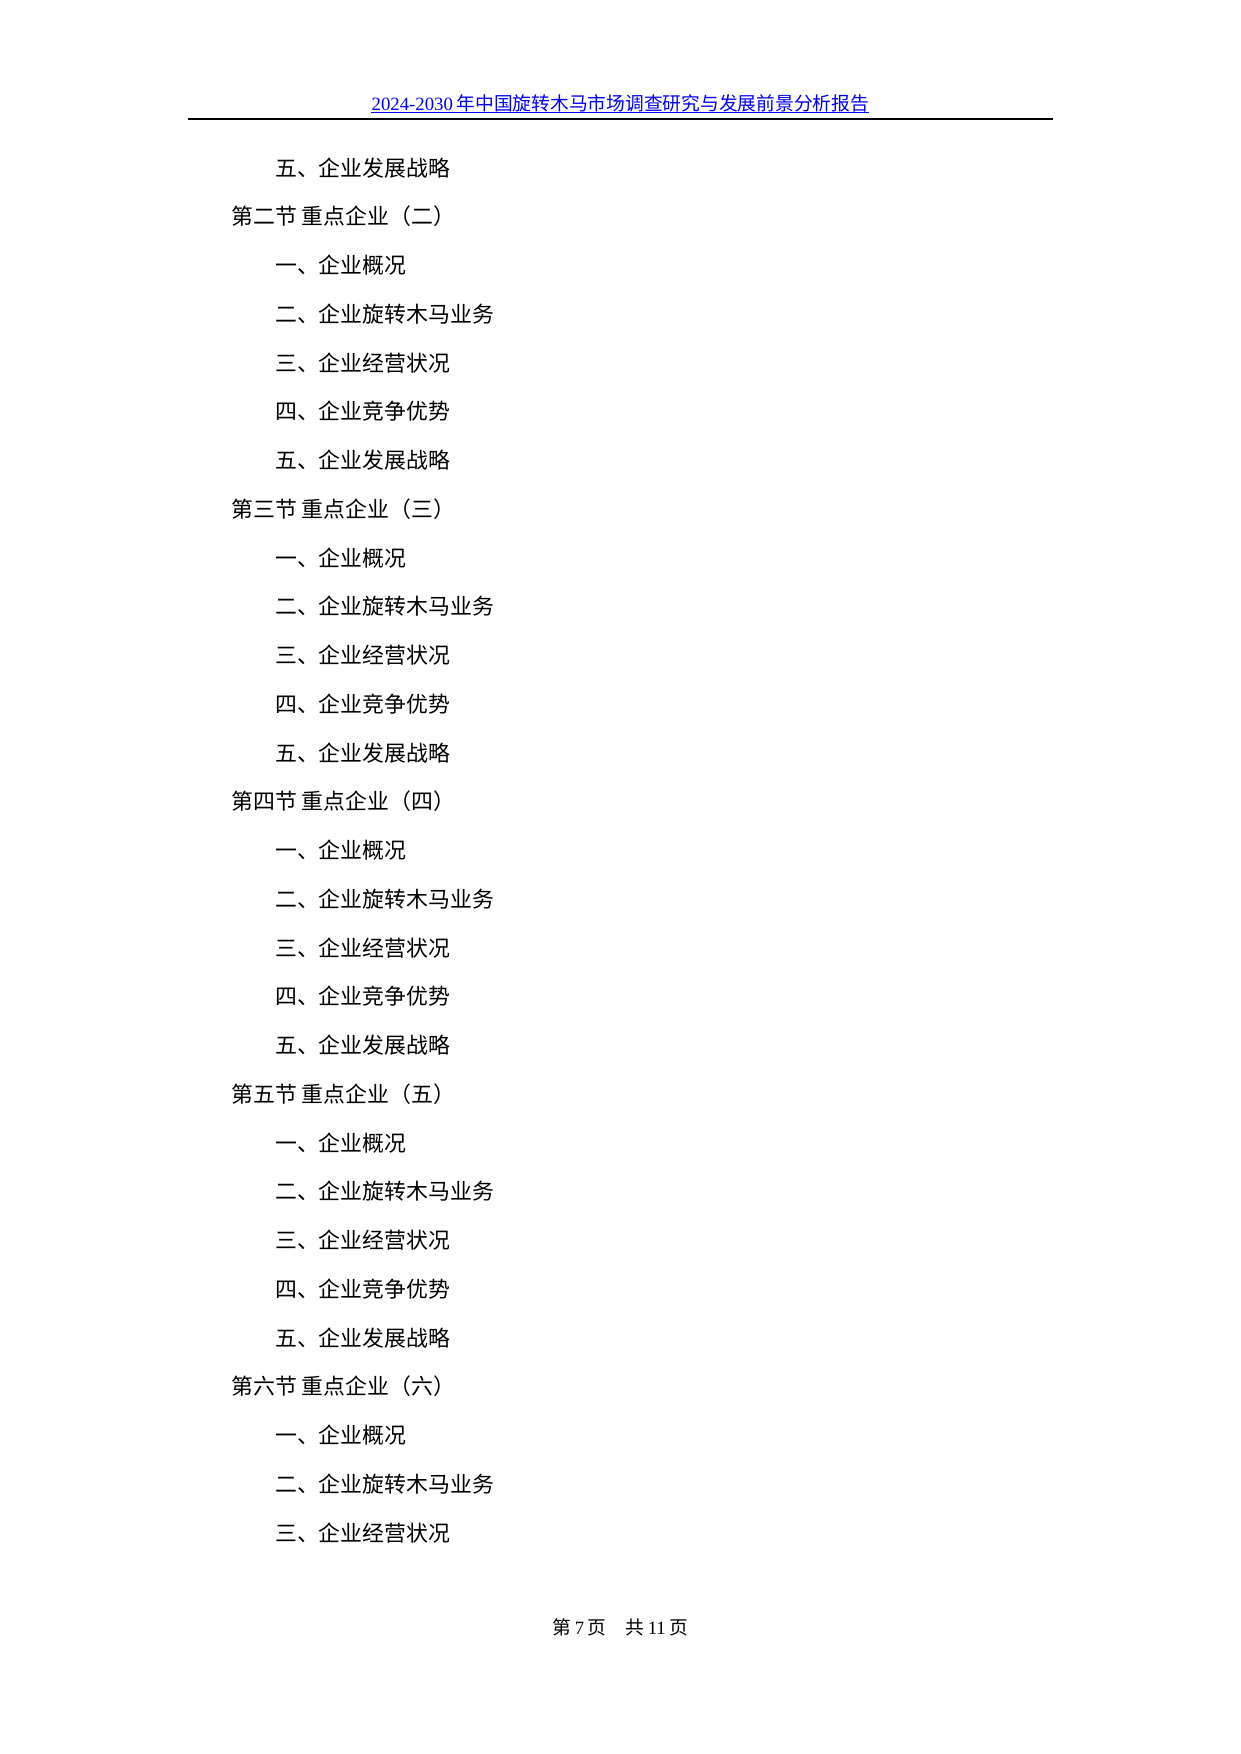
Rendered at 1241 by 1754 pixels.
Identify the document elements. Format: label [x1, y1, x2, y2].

text [187, 150, 1053, 1548]
